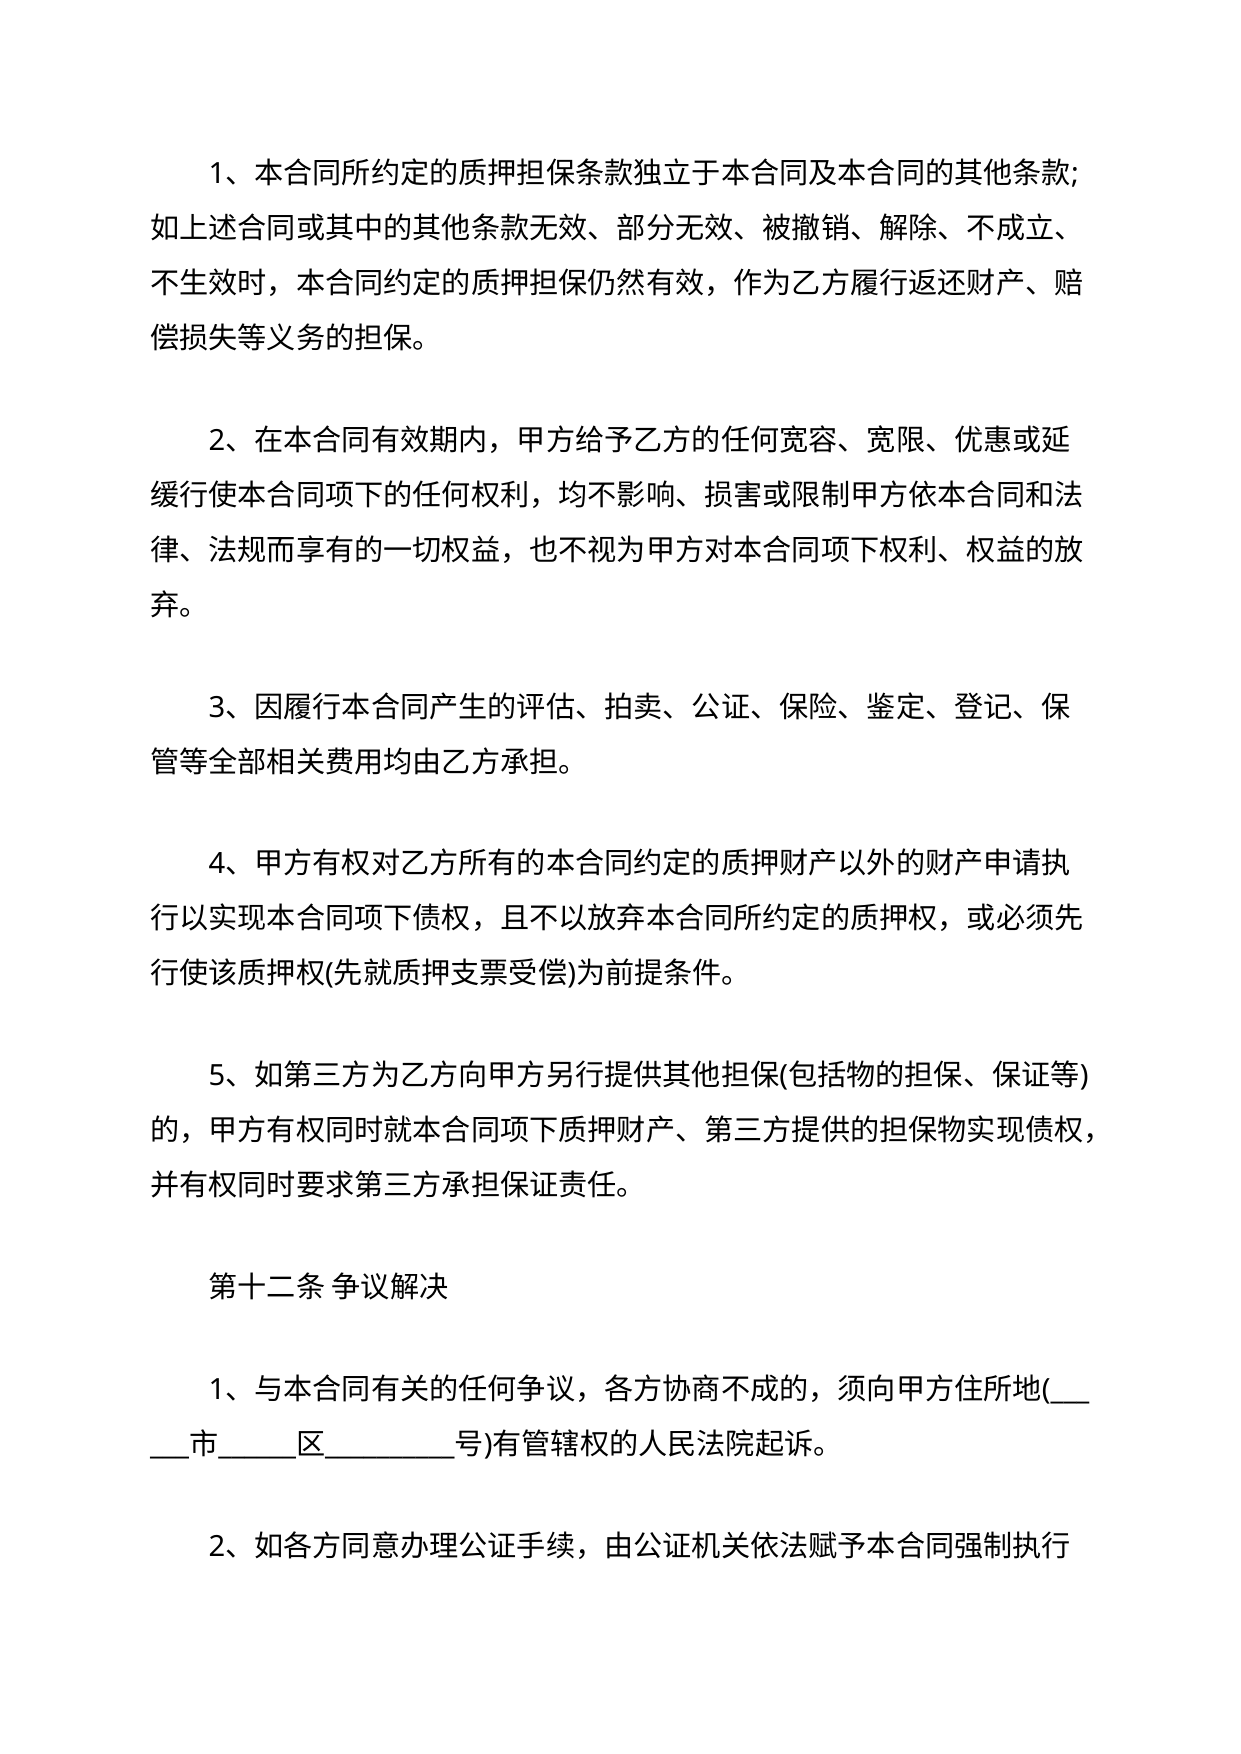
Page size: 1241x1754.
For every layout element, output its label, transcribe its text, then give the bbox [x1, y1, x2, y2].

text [150, 1522, 1090, 1564]
text 1、与本合同有关的任何争议，各方协商不成的，须向甲方住所地(______市______区__________号)有管辖权的人民法院起诉。 [150, 1365, 1090, 1463]
text 1、本合同所约定的质押担保条款独立于本合同及本合同的其他条款;如上述合同或其中的其他条款无效、部分无效、被撤销、解除、不成立、不生效时，本合同约定的质押担保仍然有效，作为乙方履行返还财产、赔偿损失等义务的担保。 [150, 150, 1090, 357]
text 5、如第三方为乙方向甲方另行提供其他担保(包括物的担保、保证等)的，甲方有权同时就本合同项下质押财产、第三方提供的担保物实现债权，并有权同时要求第三方承担保证责任。 [150, 1052, 1090, 1204]
text 2、在本合同有效期内，甲方给予乙方的任何宽容、宽限、优惠或延缓行使本合同项下的任何权利，均不影响、损害或限制甲方依本合同和法律、法规而享有的一切权益，也不视为甲方对本合同项下权利、权益的放弃。 [150, 417, 1090, 624]
text 4、甲方有权对乙方所有的本合同约定的质押财产以外的财产申请执行以实现本合同项下债权，且不以放弃本合同所约定的质押权，或必须先行使该质押权(先就质押支票受偿)为前提条件。 [150, 840, 1090, 992]
text 3、因履行本合同产生的评估、拍卖、公证、保险、鉴定、登记、保管等全部相关费用均由乙方承担。 [150, 683, 1090, 780]
text 第十二条 争议解决 [150, 1263, 1090, 1306]
